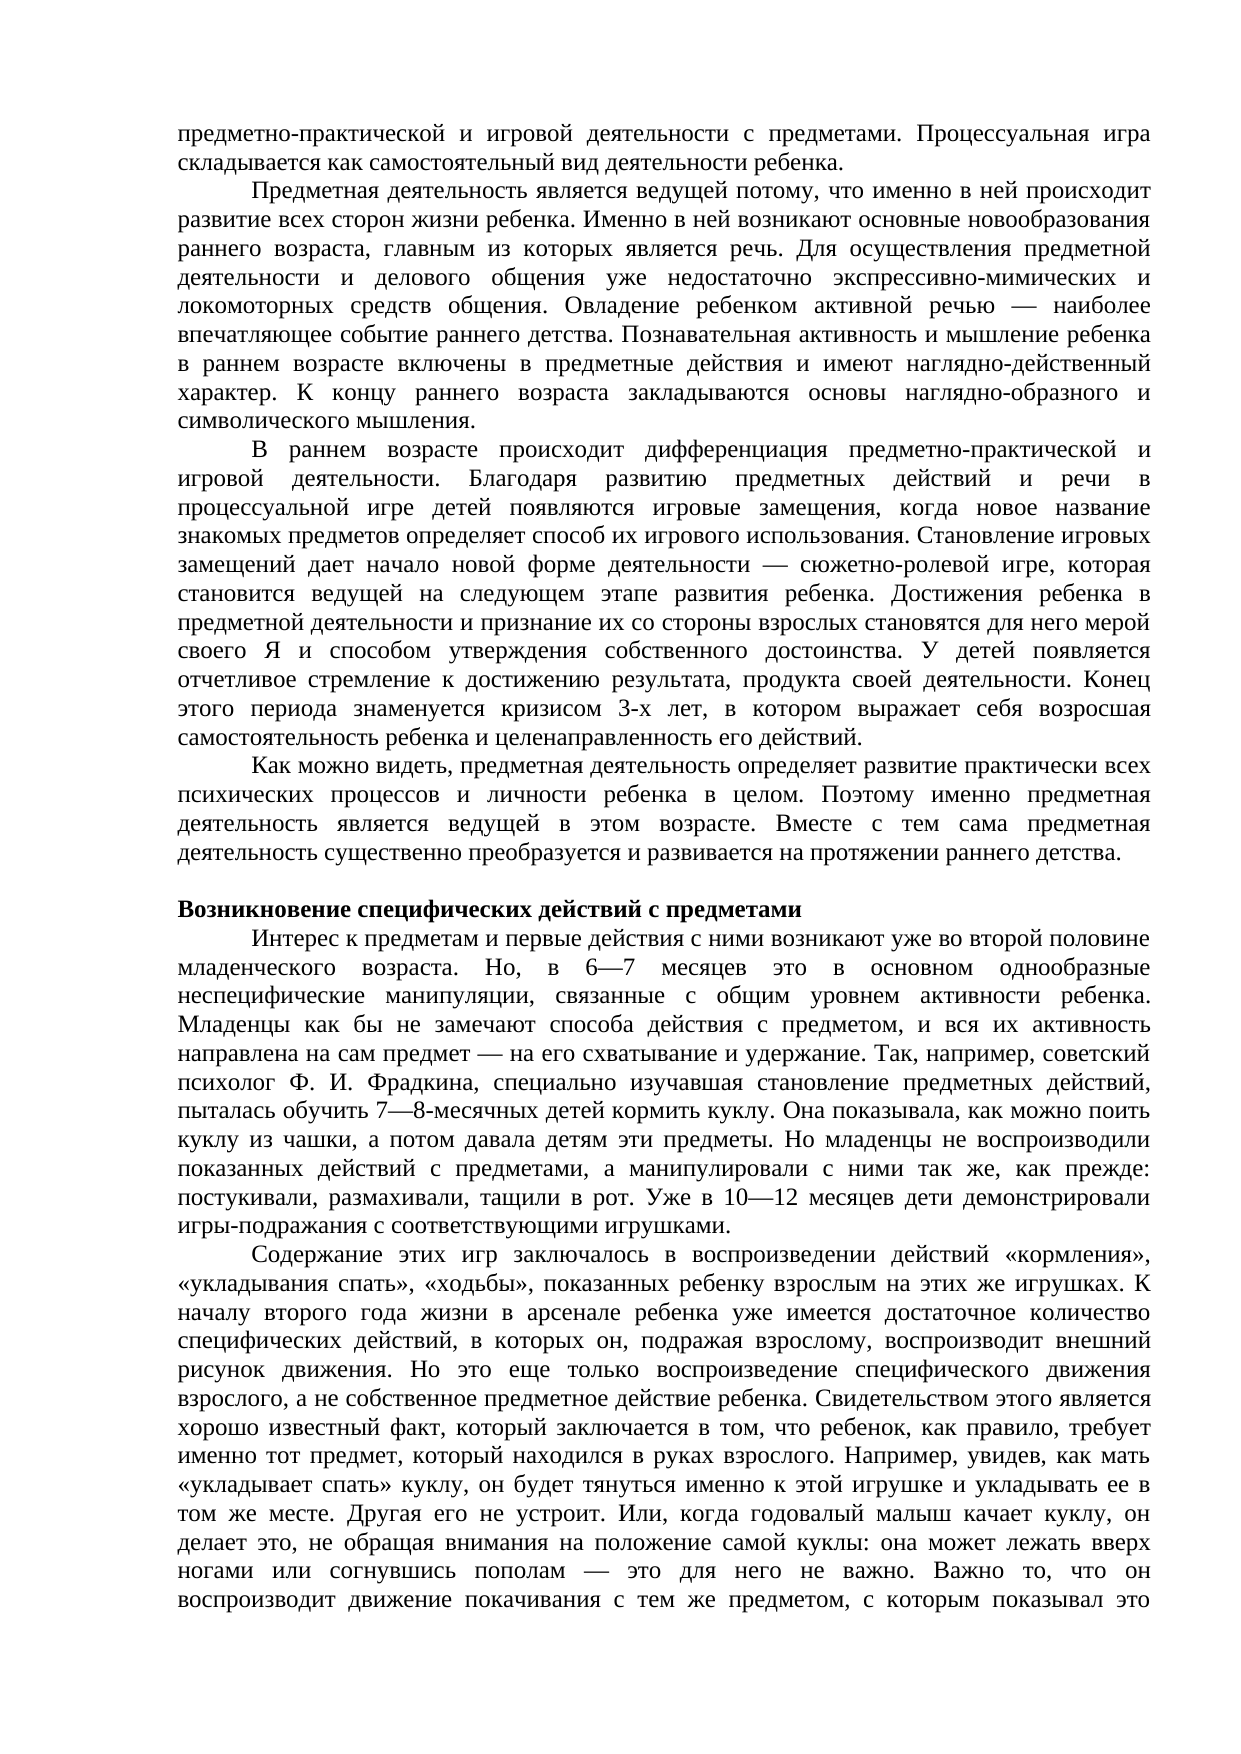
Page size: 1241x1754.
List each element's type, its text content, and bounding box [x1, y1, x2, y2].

text В раннем возрасте происходит дифференциация предметно-практической и игровой деятельности. Благодаря развитию предметных действий и речи в процессуальной игре детей появляются игровые замещения, когда новое название знакомых предметов определяет способ их игрового использования. Становление игровых замещений дает начало новой форме деятельности — сюжетно-ролевой игре, которая становится ведущей на следующем этапе развития ребенка. Достижения ребенка в предметной деятельности и признание их со стороны взрослых становятся для него мерой своего Я и способом утверждения собственного достоинства. У детей появляется отчетливое стремление к достижению результата, продукта своей деятельности. Конец этого периода знаменуется кризисом 3-х лет, в котором выражает себя возросшая самостоятельность ребенка и целенаправленность его действий. [177, 434, 1152, 751]
text Как можно видеть, предметная деятельность определяет развитие практически всех психических процессов и личности ребенка в целом. Поэтому именно предметная деятельность является ведущей в этом возрасте. Вместе с тем сама предметная деятельность существенно преобразуется и развивается на протяжении раннего детства. [177, 751, 1152, 866]
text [177, 1239, 1152, 1613]
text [177, 118, 1152, 176]
text Предметная деятельность является ведущей потому, что именно в ней происходит развитие всех сторон жизни ребенка. Именно в ней возникают основные новообразования раннего возраста, главным из которых является речь. Для осуществления предметной деятельности и делового общения уже недостаточно экспрессивно-мимических и локомоторных средств общения. Овладение ребенком активной речью — наиболее впечатляющее событие раннего детства. Познавательная активность и мышление ребенка в раннем возрасте включены в предметные действия и имеют наглядно-действенный характер. К концу раннего возраста закладываются основы наглядно-образного и символического мышления. [177, 176, 1152, 434]
text Интерес к предметам и первые действия с ними возникают уже во второй половине младенческого возраста. Но, в 6—7 месяцев это в основном однообразные неспецифические манипуляции, связанные с общим уровнем активности ребенка. Младенцы как бы не замечают способа действия с предметом, и вся их активность направлена на сам предмет — на его схватывание и удержание. Так, например, советский психолог Ф. И. Фрадкина, специально изучавшая становление предметных действий, пыталась обучить 7—8-месячных детей кормить куклу. Она показывала, как можно поить куклу из чашки, а потом давала детям эти предметы. Но младенцы не воспроизводили показанных действий с предметами, а манипулировали с ними так же, как прежде: постукивали, размахивали, тащили в рот. Уже в 10—12 месяцев дети демонстрировали игры-подражания с соответствующими игрушками. [177, 923, 1152, 1239]
text Возникновение специфических действий с предметами [177, 894, 1152, 923]
